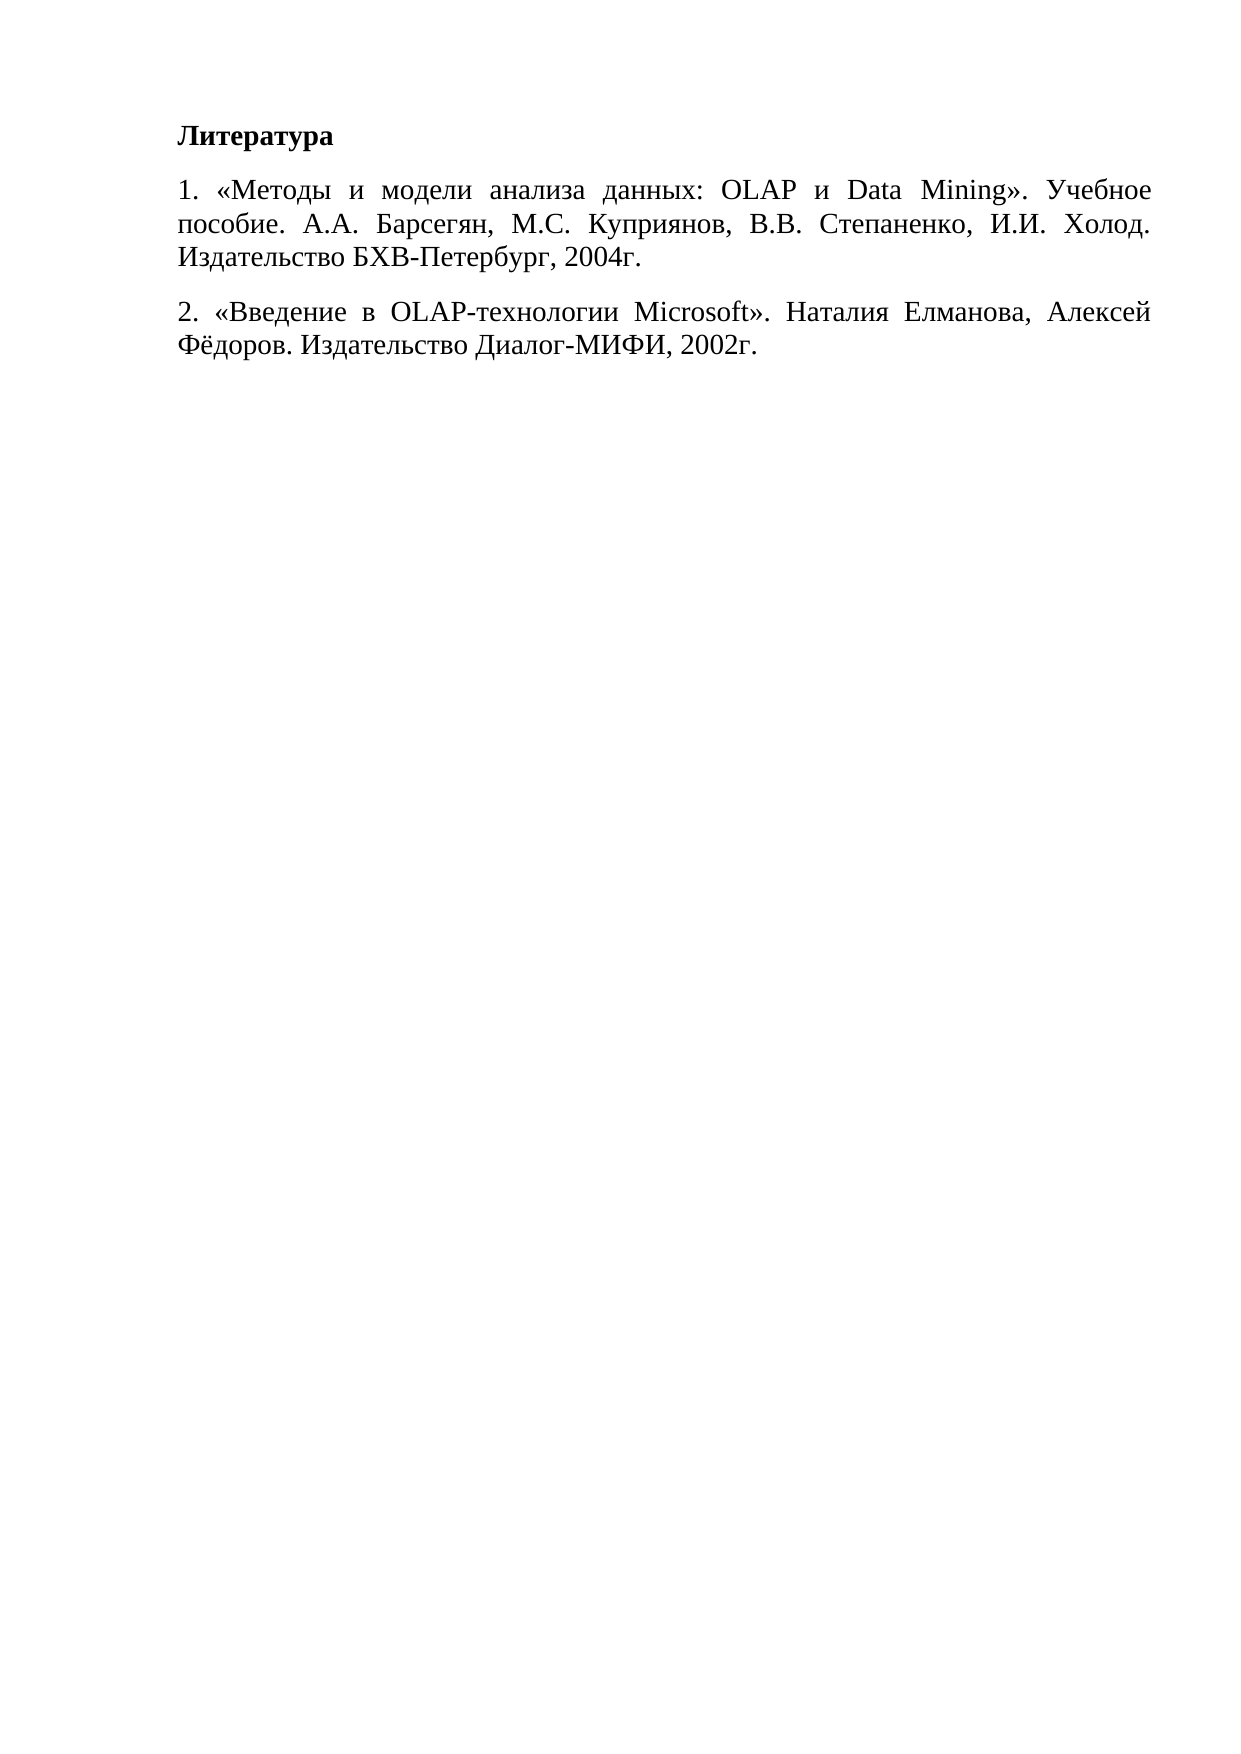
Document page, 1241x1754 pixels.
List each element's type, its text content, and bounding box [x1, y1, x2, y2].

text 2. «Введение в OLAP-технологии Microsoft». Наталия Елманова, Алексей Фёдоров. Издательство Диалог-МИФИ, 2002г. [177, 294, 1152, 361]
text Литература [177, 118, 1152, 152]
text 1. «Методы и модели анализа данных: OLAP и Data Mining». Учебное пособие. А.А. Барсегян, М.С. Куприянов, В.В. Степаненко, И.И. Холод. Издательство БХВ-Петербург, 2004г. [177, 172, 1152, 273]
